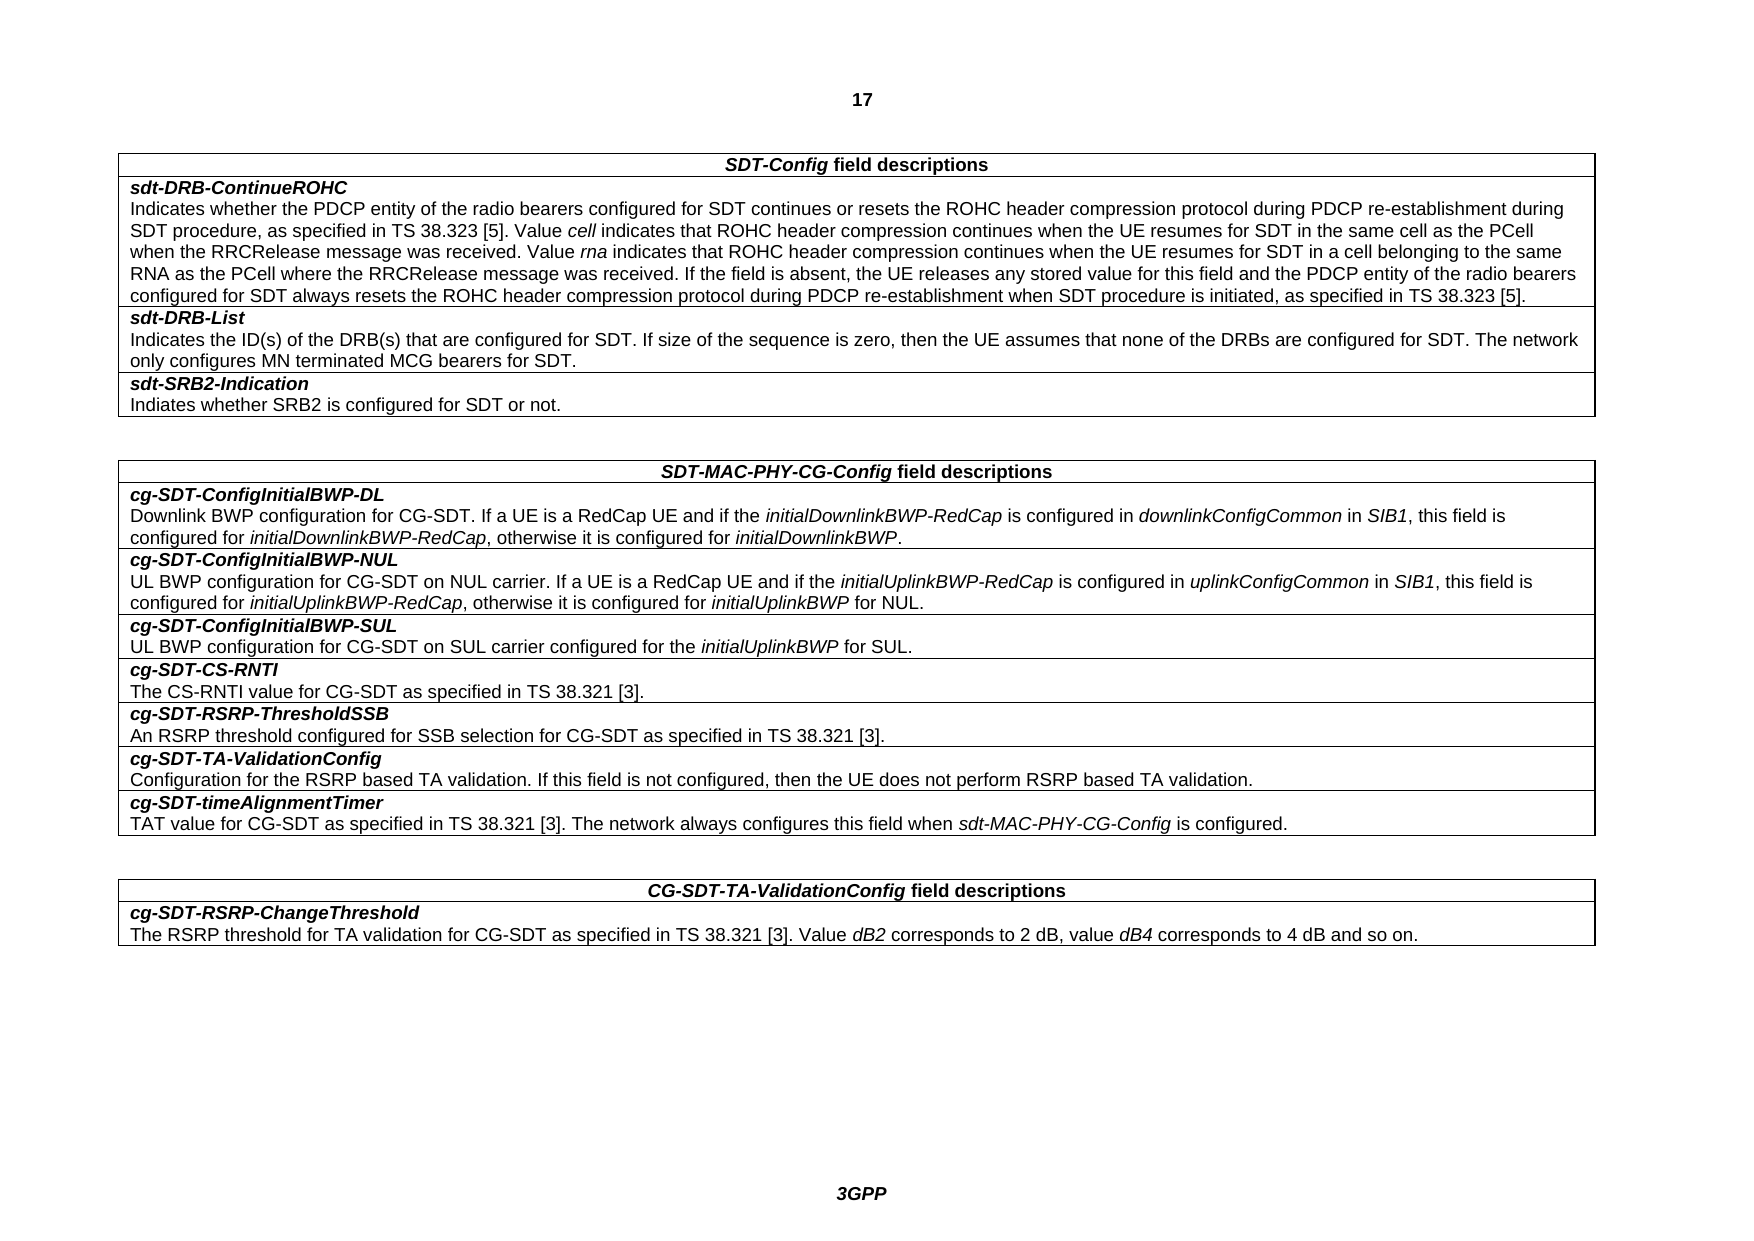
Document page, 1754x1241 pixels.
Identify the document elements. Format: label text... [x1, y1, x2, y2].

table_header CG-SDT-TA-ValidationConfig field descriptions [119, 880, 1594, 901]
table_cell cg-SDT-ConfigInitialBWP-SUL UL BWP configuration for CG-SDT on SUL carrier configured for the initialUplinkBWP for SUL. [119, 615, 1594, 658]
table_cell cg-SDT-CS-RNTI The CS-RNTI value for CG-SDT as specified in TS 38.321 [3]. [119, 659, 1594, 702]
table_cell cg-SDT-timeAlignmentTimer TAT value for CG-SDT as specified in TS 38.321 [3]. The network always configures this field when sdt-MAC-PHY-CG-Config is configured. [119, 791, 1594, 834]
table_header SDT-Config field descriptions [119, 154, 1594, 176]
table_cell cg-SDT-RSRP-ChangeThreshold The RSRP threshold for TA validation for CG-SDT as specified in TS 38.321 [3]. Value dB2 corresponds to 2 dB, value dB4 corresponds to 4 dB and so on. [119, 902, 1594, 945]
table_cell cg-SDT-RSRP-ThresholdSSB An RSRP threshold configured for SSB selection for CG-SDT as specified in TS 38.321 [3]. [119, 703, 1594, 746]
table_cell cg-SDT-ConfigInitialBWP-DL Downlink BWP configuration for CG-SDT. If a UE is a RedCap UE and if the initialDownlinkBWP-RedCap is configured in downlinkConfigCommon in SIB1, this field is configured for initialDownlinkBWP-RedCap, otherwise it is configured for initialDownlinkBWP. [119, 483, 1594, 548]
table_cell sdt-DRB-ContinueROHC Indicates whether the PDCP entity of the radio bearers configured for SDT continues or resets the ROHC header compression protocol during PDCP re-establishment during SDT procedure, as specified in TS 38.323 [5]. Value cell indicates that ROHC header compression continues when the UE resumes for SDT in the same cell as the PCell when the RRCRelease message was received. Value rna indicates that ROHC header compression continues when the UE resumes for SDT in a cell belonging to the same RNA as the PCell where the RRCRelease message was received. If the field is absent, the UE releases any stored value for this field and the PDCP entity of the radio bearers configured for SDT always resets the ROHC header compression protocol during PDCP re-establishment when SDT procedure is initiated, as specified in TS 38.323 [5]. [119, 177, 1594, 306]
table_cell cg-SDT-TA-ValidationConfig Configuration for the RSRP based TA validation. If this field is not configured, then the UE does not perform RSRP based TA validation. [119, 747, 1594, 790]
table_cell cg-SDT-ConfigInitialBWP-NUL UL BWP configuration for CG-SDT on NUL carrier. If a UE is a RedCap UE and if the initialUplinkBWP-RedCap is configured in uplinkConfigCommon in SIB1, this field is configured for initialUplinkBWP-RedCap, otherwise it is configured for initialUplinkBWP for NUL. [119, 549, 1594, 614]
table_cell sdt-DRB-List Indicates the ID(s) of the DRB(s) that are configured for SDT. If size of the sequence is zero, then the UE assumes that none of the DRBs are configured for SDT. The network only configures MN terminated MCG bearers for SDT. [119, 307, 1594, 372]
table_header SDT-MAC-PHY-CG-Config field descriptions [119, 461, 1594, 482]
table_cell sdt-SRB2-Indication Indiates whether SRB2 is configured for SDT or not. [119, 373, 1594, 416]
